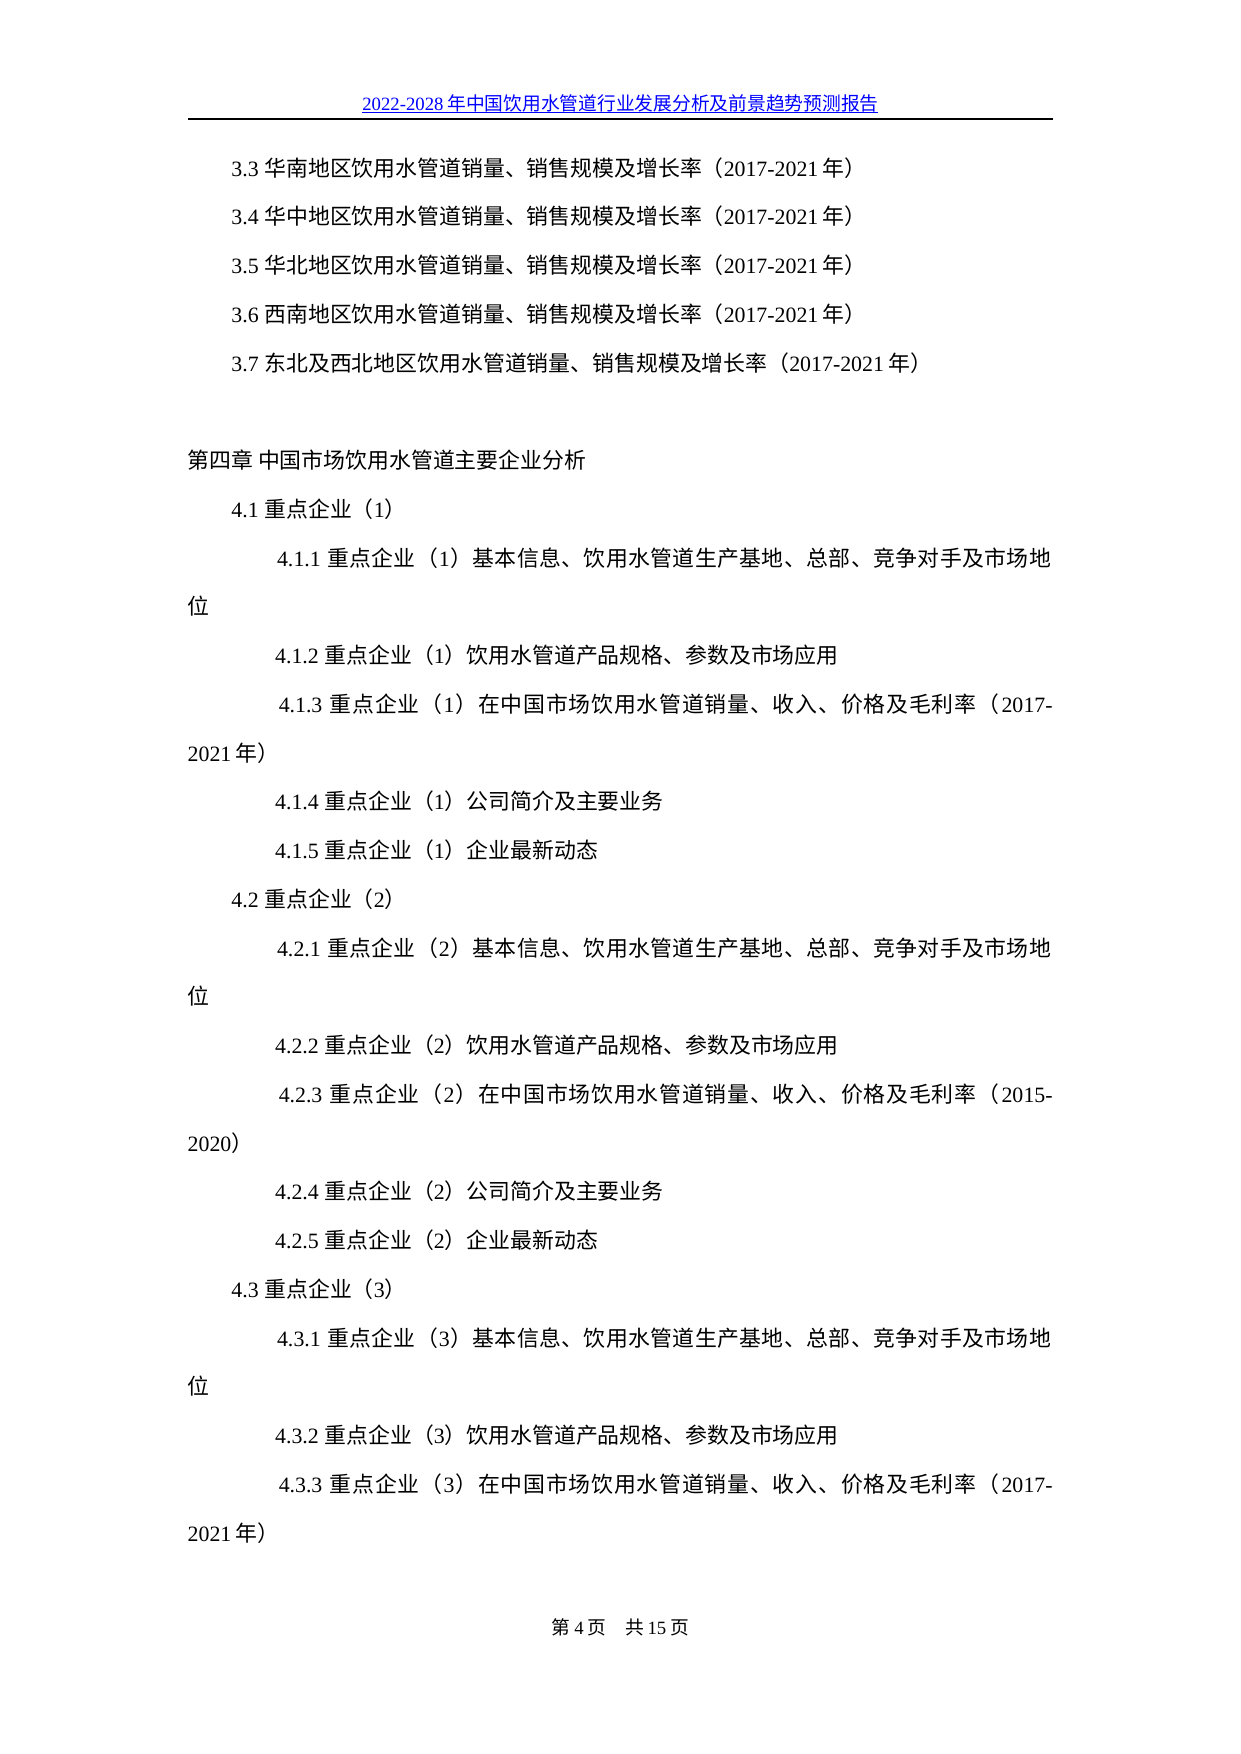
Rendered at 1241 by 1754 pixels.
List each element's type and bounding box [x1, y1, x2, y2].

text [187, 150, 1053, 1548]
